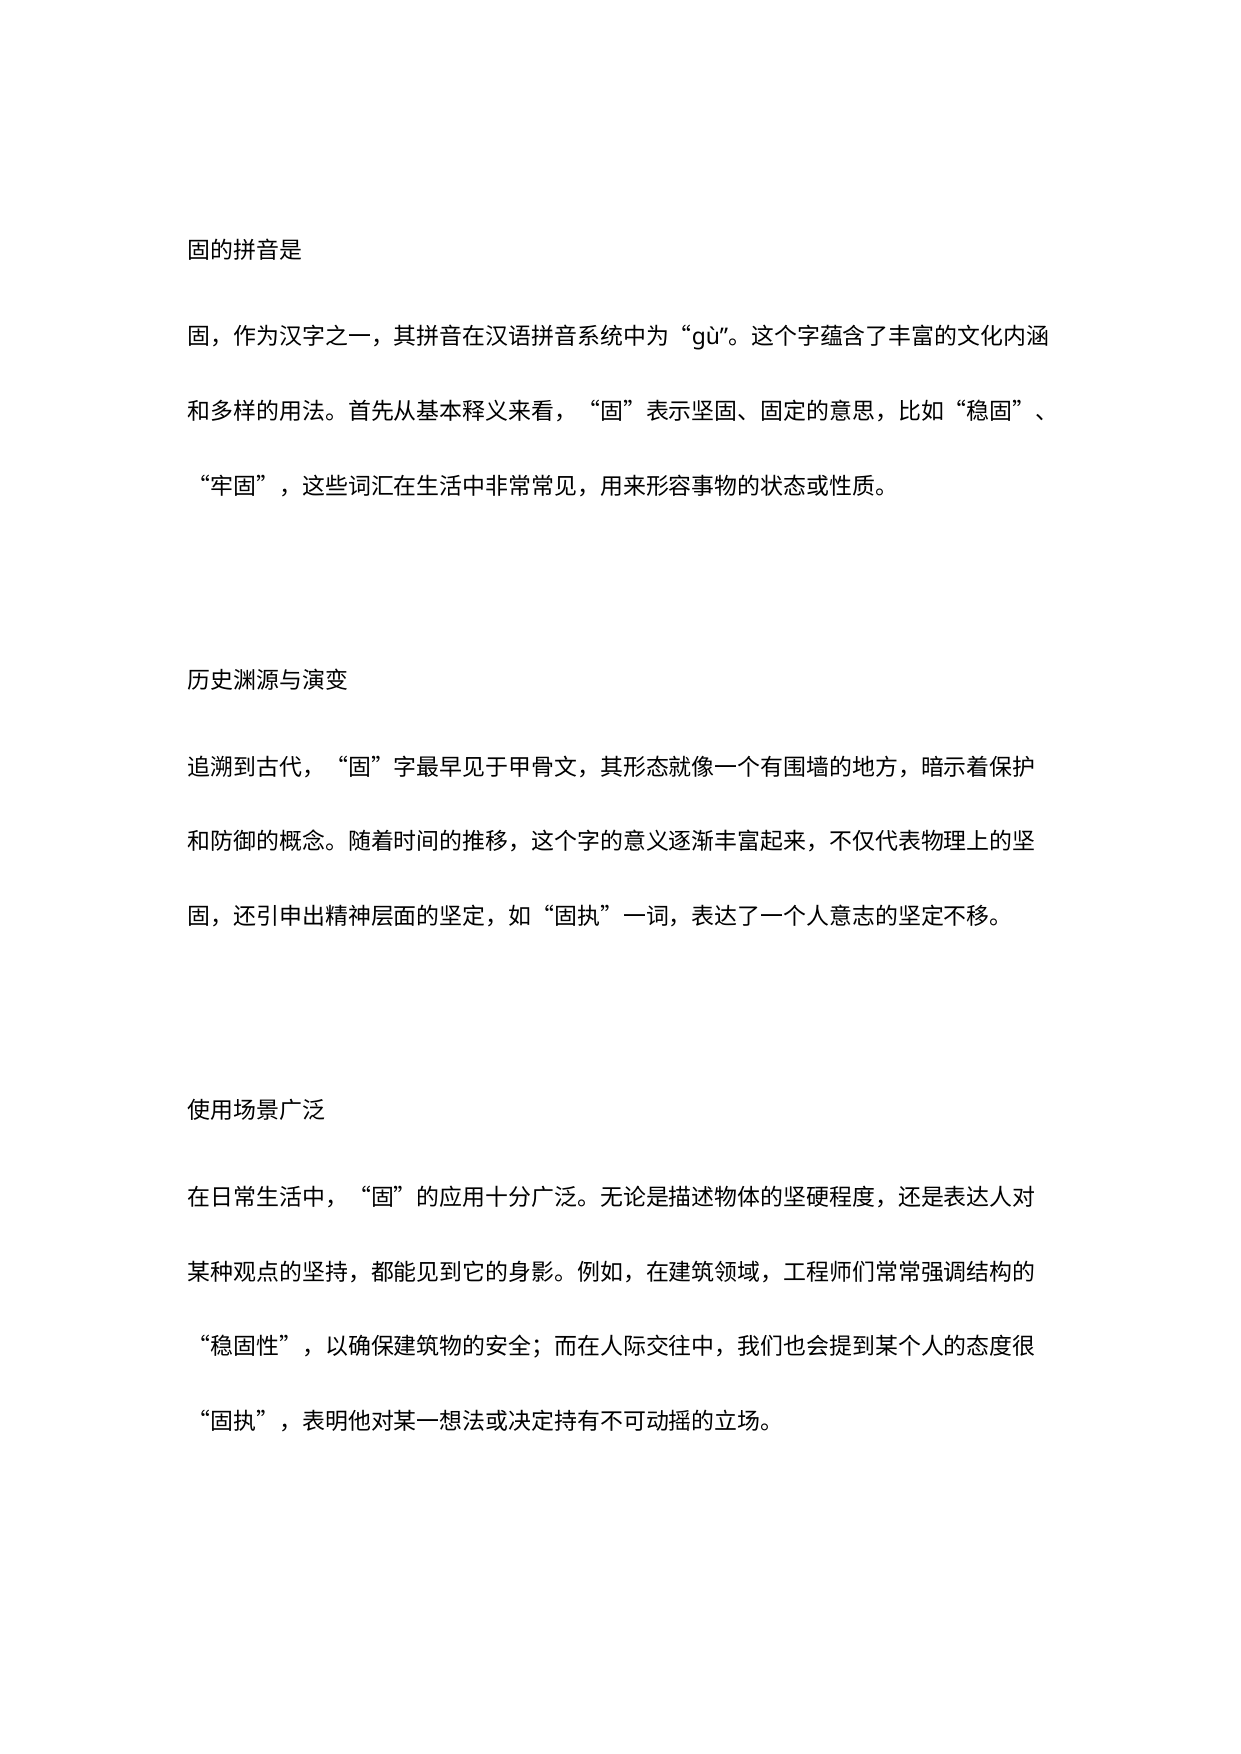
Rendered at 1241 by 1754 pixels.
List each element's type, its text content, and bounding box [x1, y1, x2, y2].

text 追溯到古代，“固”字最早见于甲骨文，其形态就像一个有围墙的地方，暗示着保护和防御的概念。随着时间的推移，这个字的意义逐渐丰富起来，不仅代表物理上的坚固，还引申出精神层面的坚定，如“固执”一词，表达了一个人意志的坚定不移。 [187, 733, 1053, 947]
text 在日常生活中，“固”的应用十分广泛。无论是描述物体的坚硬程度，还是表达人对某种观点的坚持，都能见到它的身影。例如，在建筑领域，工程师们常常强调结构的“稳固性”，以确保建筑物的安全；而在人际交往中，我们也会提到某个人的态度很“固执”，表明他对某一想法或决定持有不可动摇的立场。 [187, 1163, 1053, 1452]
text 使用场景广泛 [187, 1076, 1053, 1141]
text 历史渊源与演变 [187, 646, 1053, 711]
text 固的拼音是 [187, 216, 1053, 281]
text 固，作为汉字之一，其拼音在汉语拼音系统中为“gù”。这个字蕴含了丰富的文化内涵和多样的用法。首先从基本释义来看，“固”表示坚固、固定的意思，比如“稳固”、“牢固”，这些词汇在生活中非常常见，用来形容事物的状态或性质。 [187, 302, 1053, 517]
